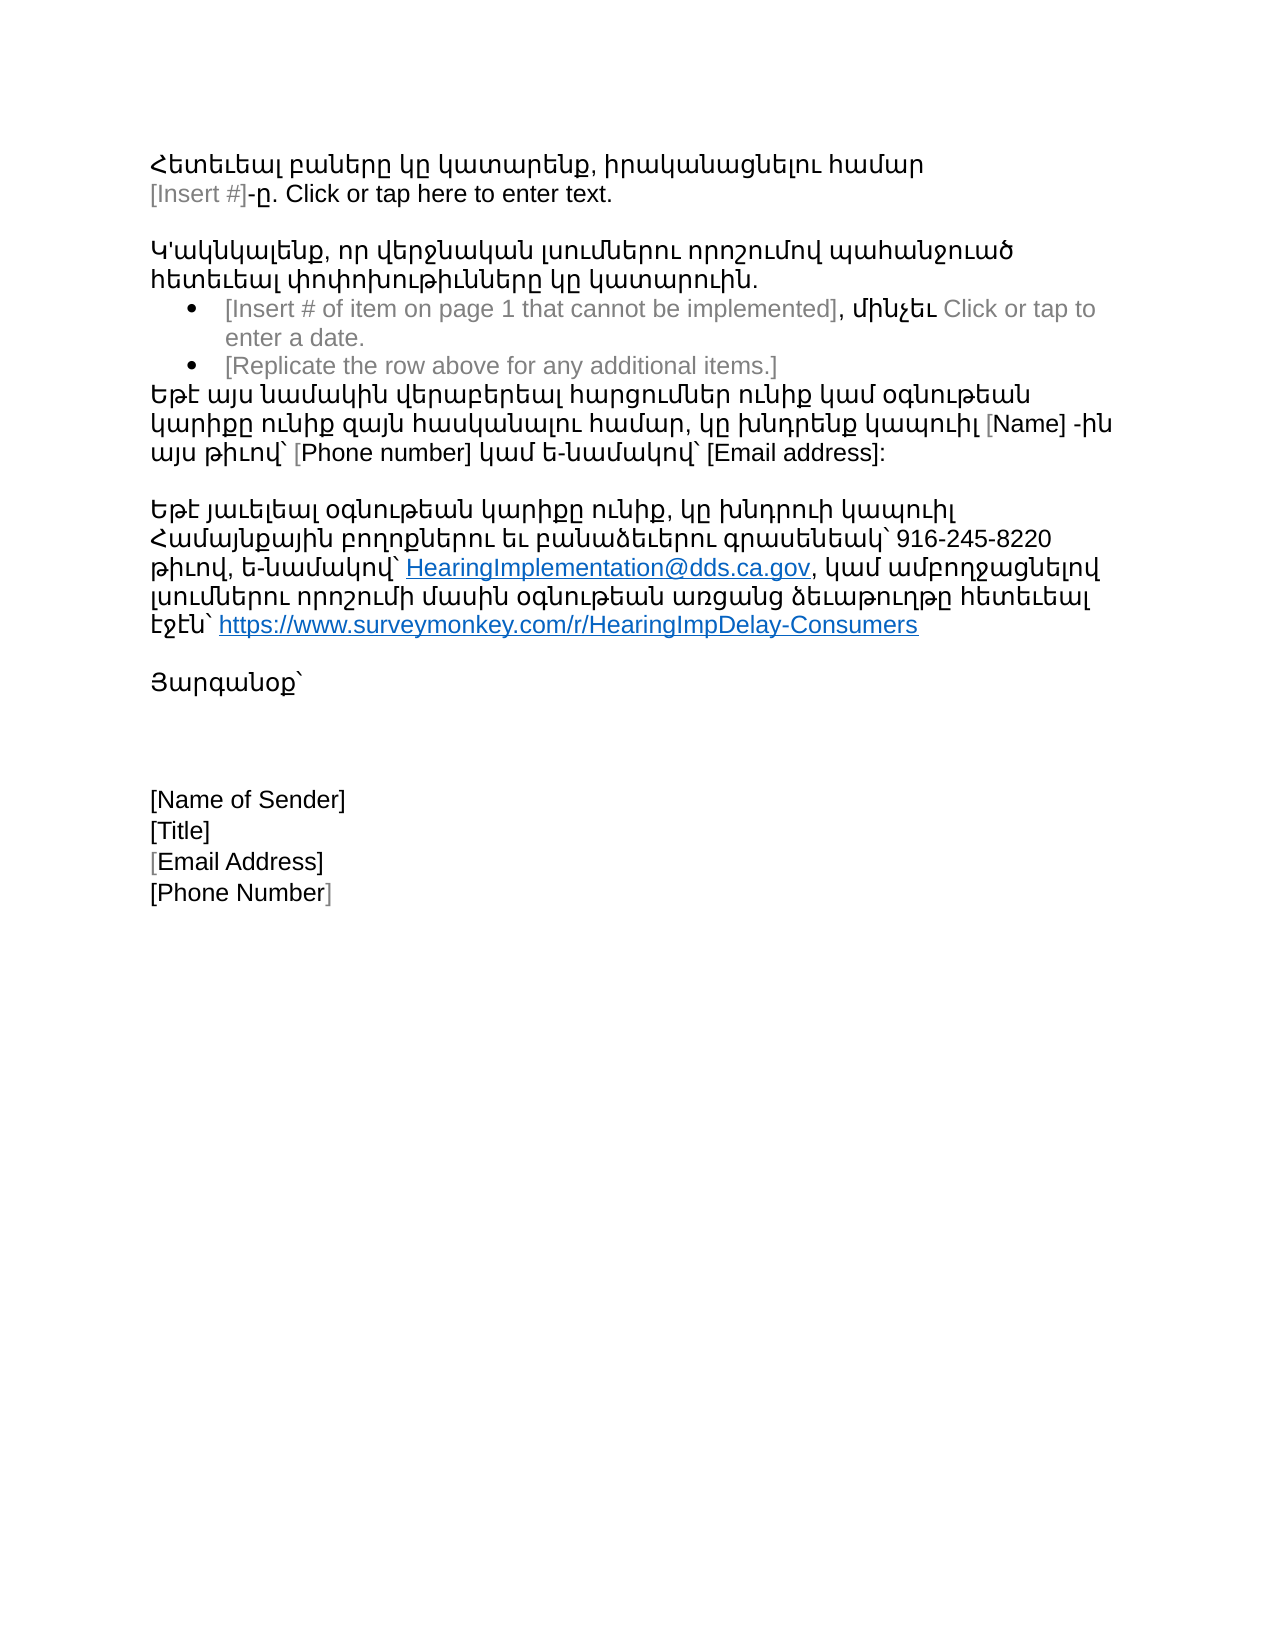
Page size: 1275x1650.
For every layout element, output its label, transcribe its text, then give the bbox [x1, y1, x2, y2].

list Եթէ այս նամակին վերաբերեալ հարցումներ ունիք կամ օգնութեան կարիքը ունիք զայն հասկանալու համար, կը խնդրենք կապուիլ [ -ին այս թիւով՝ [ կամ ե-նամակով՝ : [150, 380, 1125, 466]
list Հետեւեալ բաները կը կատարենք, իրականացնելու համար -ը. [150, 150, 984, 207]
list Եթէ յաւելեալ օգնութեան կարիքը ունիք, կը խնդրուի կապուիլ Համայնքային բողոքներու եւ բանաձեւերու գրասենեակ՝ 916-245-8220 թիւով, ե-նամակով՝ HearingImplementation@dds.ca.gov, կամ ամբողջացնելով լսումներու որոշումի մասին օգնութեան առցանց ձեւաթուղթը հետեւեալ էջէն՝ https://www.surveymonkey.com/r/HearingImpDelay-Consumers [150, 495, 1125, 639]
list Կ'ակնկալենք, որ վերջնական լսումներու որոշումով պահանջուած հետեւեալ փոփոխութիւնները կը կատարուին. [150, 236, 1125, 294]
text Յարգանօք՝ [150, 668, 1125, 696]
list [Insert # of item on page 1 that cannot be implemented], մինչեւ [187, 294, 1125, 351]
list [Replicate the row above for any additional items.] [187, 351, 1125, 380]
